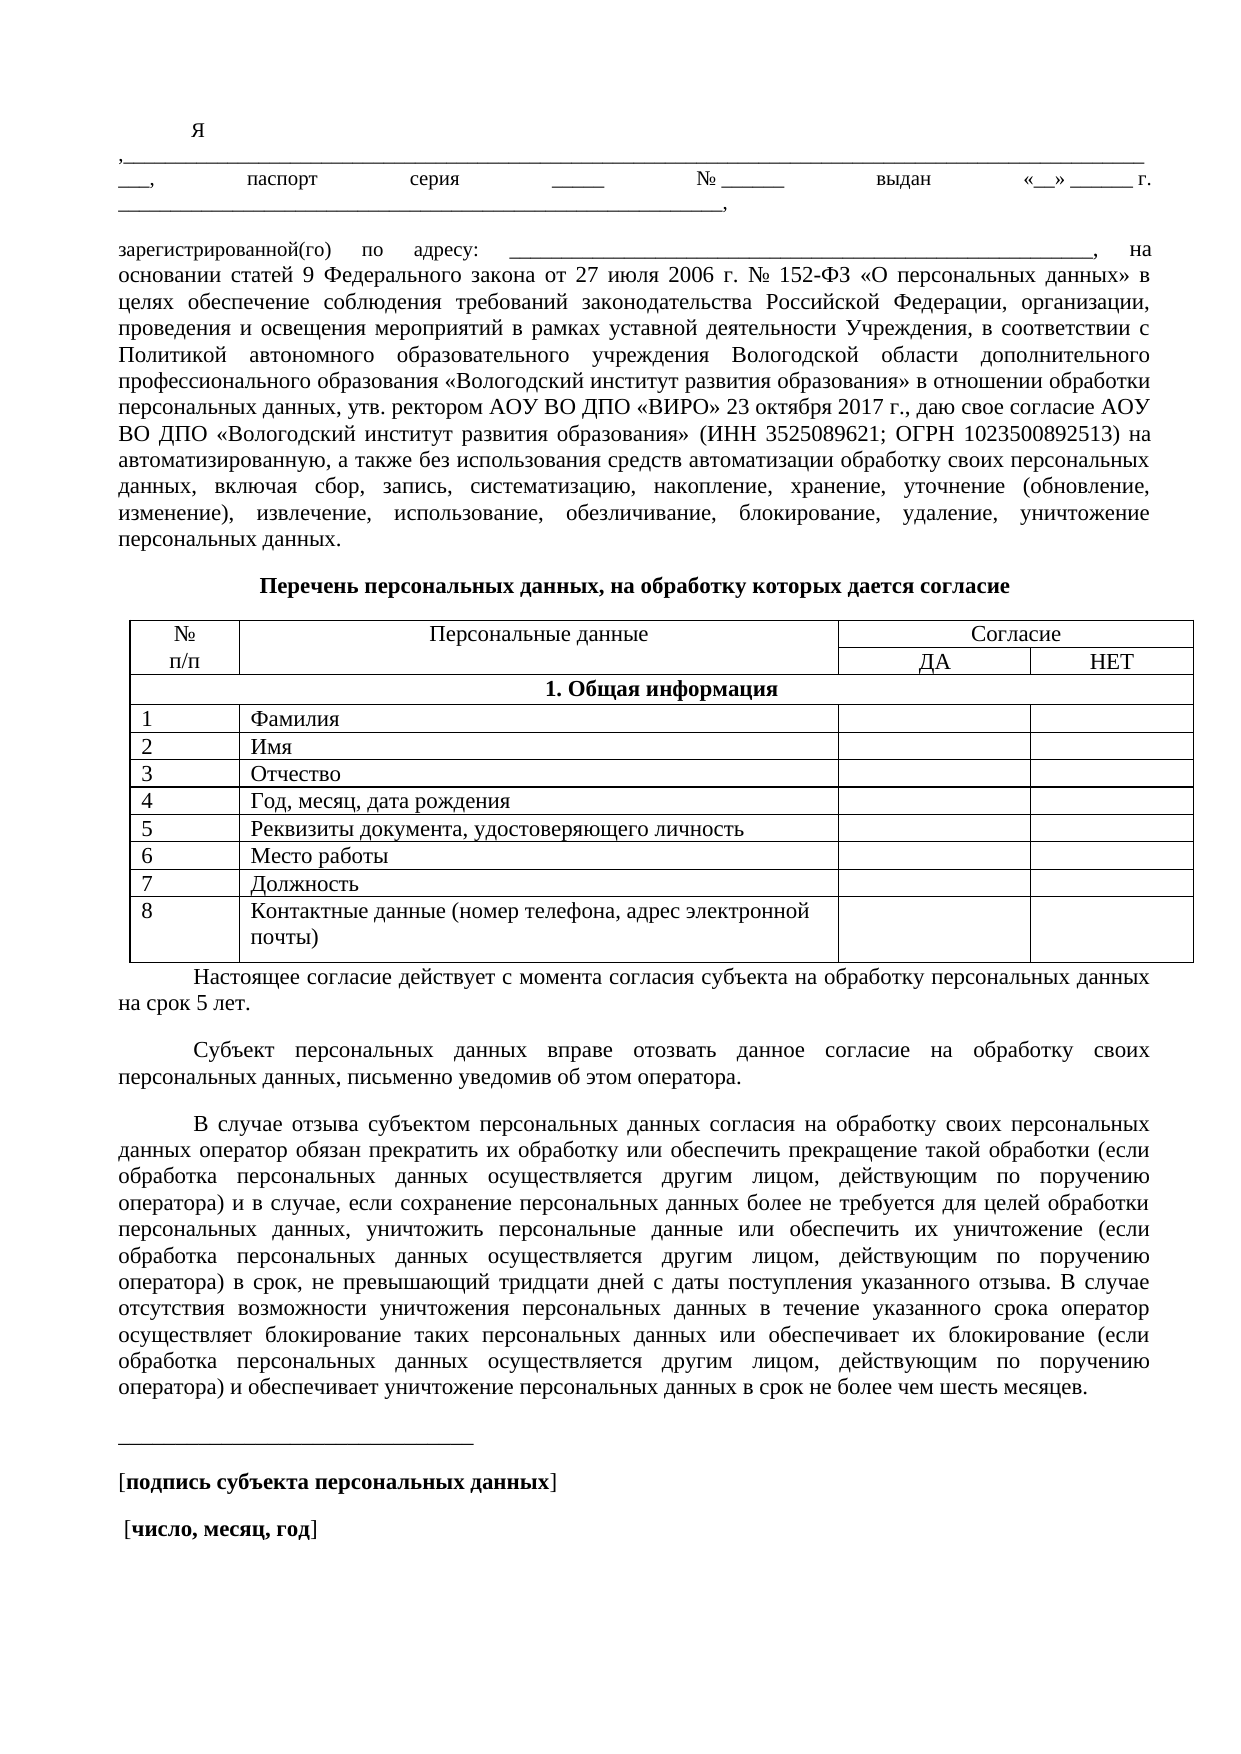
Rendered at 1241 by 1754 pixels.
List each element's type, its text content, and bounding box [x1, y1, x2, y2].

text Субъект персональных данных вправе отозвать данное согласие на обработку своих персональных данных, письменно уведомив об этом оператора. [118, 1036, 1152, 1089]
table_cell 7 [131, 870, 239, 896]
text Перечень персональных данных, на обработку которых дается согласие [118, 572, 1152, 599]
table_cell 3 [131, 760, 239, 786]
table_cell [839, 733, 1030, 759]
table_cell 5 [131, 815, 239, 841]
text [число, месяц, год] [118, 1515, 1152, 1541]
text зарегистрированной(го) по адресу: ________________________________________________________, на основании статей 9 Федерального закона от 27 июля 2006 г. № 152-ФЗ «О персональных данных» в целях обеспечение соблюдения требований законодательства Российской Федерации, организации, проведения и освещения мероприятий в рамках уставной деятельности Учреждения, в соответствии с Политикой автономного образовательного учреждения Вологодской области дополнительного профессионального образования «Вологодский институт развития образования» в отношении обработки персональных данных, утв. ректором АОУ ВО ДПО «ВИРО» 23 октября 2017 г., даю свое согласие АОУ ВО ДПО «Вологодский институт развития образования» (ИНН 3525089621; ОГРН 1023500892513) на автоматизированную, а также без использования средств автоматизации обработку своих персональных данных, включая сбор, запись, систематизацию, накопление, хранение, уточнение (обновление, изменение), извлечение, использование, обезличивание, блокирование, удаление, уничтожение персональных данных. [118, 235, 1152, 551]
table_cell 8 [131, 897, 239, 962]
text [подпись субъекта персональных данных] [118, 1468, 1152, 1494]
text Настоящее согласие действует с момента согласия субъекта на обработку персональных данных на срок 5 лет. [118, 963, 1152, 1016]
table_cell Контактные данные (номер телефона, адрес электронной почты) [240, 897, 838, 962]
table_cell [1031, 788, 1193, 814]
table_cell [839, 760, 1030, 786]
table_cell [1031, 705, 1193, 732]
text Я,_____________________________________________________________________________________________________, паспорт серия _____ № ______ выдан «__» ______ г. __________________________________________________________, [118, 118, 1152, 214]
table_cell 2 [131, 733, 239, 759]
table_cell [839, 870, 1030, 896]
table_cell 4 [131, 788, 239, 814]
table_cell 1. Общая информация [131, 675, 1193, 704]
table_cell НЕТ [1031, 648, 1193, 674]
table_cell Место работы [240, 842, 838, 869]
text _______________________________ [118, 1421, 1152, 1447]
table_cell ДА [839, 648, 1030, 674]
table_header Согласие [839, 621, 1193, 647]
table_cell Должность [240, 870, 838, 896]
table_cell [839, 705, 1030, 732]
text В случае отзыва субъектом персональных данных согласия на обработку своих персональных данных оператор обязан прекратить их обработку или обеспечить прекращение такой обработки (если обработка персональных данных осуществляется другим лицом, действующим по поручению оператора) и в случае, если сохранение персональных данных более не требуется для целей обработки персональных данных, уничтожить персональные данные или обеспечить их уничтожение (если обработка персональных данных осуществляется другим лицом, действующим по поручению оператора) в срок, не превышающий тридцати дней с даты поступления указанного отзыва. В случае отсутствия возможности уничтожения персональных данных в течение указанного срока оператор осуществляет блокирование таких персональных данных или обеспечивает их блокирование (если обработка персональных данных осуществляется другим лицом, действующим по поручению оператора) и обеспечивает уничтожение персональных данных в срок не более чем шесть месяцев. [118, 1110, 1152, 1400]
table_cell [839, 842, 1030, 869]
table_cell Реквизиты документа, удостоверяющего личность [240, 815, 838, 841]
table_cell Имя [240, 733, 838, 759]
table_cell Фамилия [240, 705, 838, 732]
table_cell [839, 815, 1030, 841]
table_header Персональные данные [240, 621, 838, 674]
table_cell Год, месяц, дата рождения [240, 788, 838, 814]
table_cell 6 [131, 842, 239, 869]
table_cell [1031, 760, 1193, 786]
table_cell [1031, 870, 1193, 896]
table_cell [1031, 897, 1193, 962]
table_cell [839, 897, 1030, 962]
table_cell [839, 788, 1030, 814]
table_cell [1031, 733, 1193, 759]
table_cell [1031, 815, 1193, 841]
table_header № п/п [131, 621, 239, 674]
table_cell Отчество [240, 760, 838, 786]
table_cell [1031, 842, 1193, 869]
table_cell 1 [131, 705, 239, 732]
